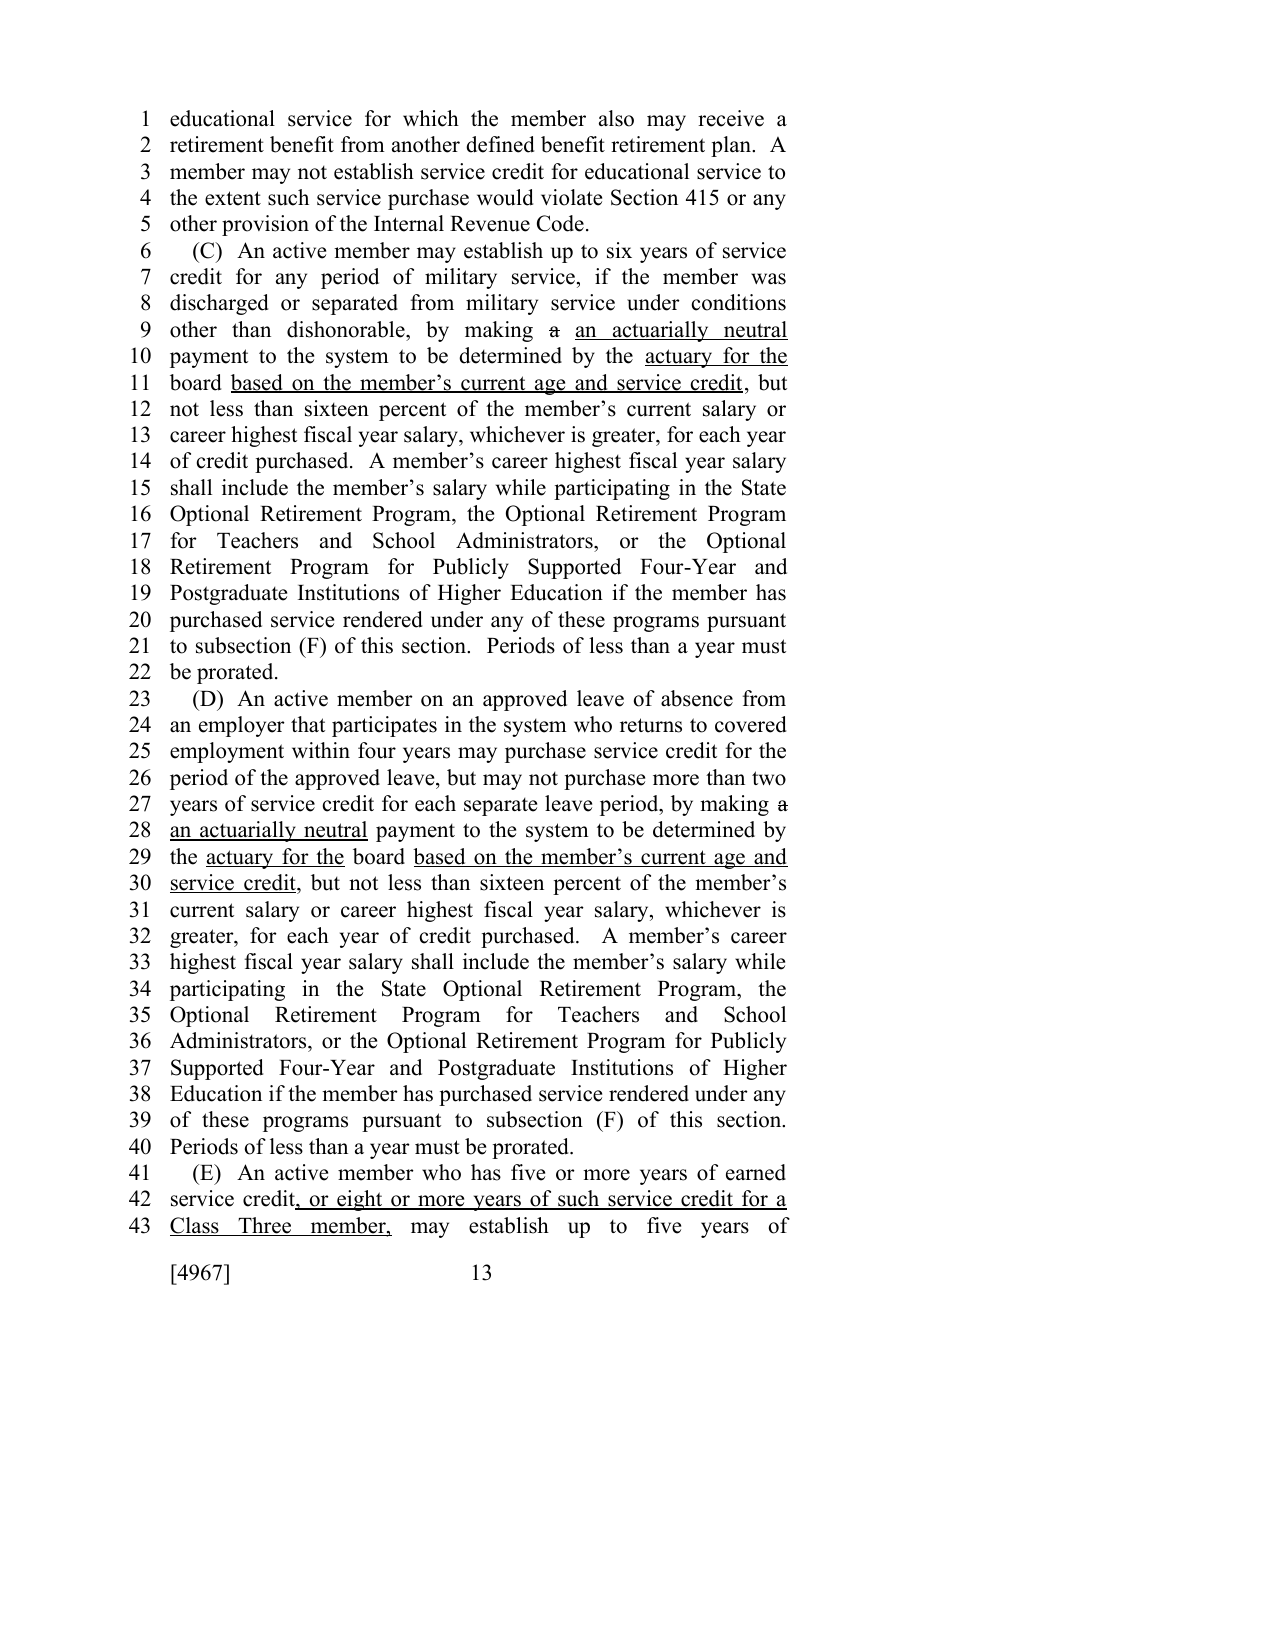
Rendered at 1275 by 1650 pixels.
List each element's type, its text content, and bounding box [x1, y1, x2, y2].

text (C) An active member may establish up to six years of service credit for any period of military service, if the member was discharged or separated from military service under conditions other than dishonorable, by making a an actuarially neutral payment to the system to be determined by the actuary for the board based on the member’s current age and service credit, but not less than sixteen percent of the member’s current salary or career highest fiscal year salary, whichever is greater, for each year of credit purchased. A member’s career highest fiscal year salary shall include the member’s salary while participating in the State Optional Retirement Program, the Optional Retirement Program for Teachers and School Administrators, or the Optional Retirement Program for Publicly Supported Four-Year and Postgraduate Institutions of Higher Education if the member has purchased service rendered under any of these programs pursuant to subsection (F) of this section. Periods of less than a year must be prorated. [169, 237, 787, 685]
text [169, 1159, 787, 1238]
text (D) An active member on an approved leave of absence from an employer that participates in the system who returns to covered employment within four years may purchase service credit for the period of the approved leave, but may not purchase more than two years of service credit for each separate leave period, by making a an actuarially neutral payment to the system to be determined by the actuary for the board based on the member’s current age and service credit, but not less than sixteen percent of the member’s current salary or career highest fiscal year salary, whichever is greater, for each year of credit purchased. A member’s career highest fiscal year salary shall include the member’s salary while participating in the State Optional Retirement Program, the Optional Retirement Program for Teachers and School Administrators, or the Optional Retirement Program for Publicly Supported Four-Year and Postgraduate Institutions of Higher Education if the member has purchased service rendered under any of these programs pursuant to subsection (F) of this section. Periods of less than a year must be prorated. [169, 685, 787, 1159]
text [169, 105, 787, 237]
